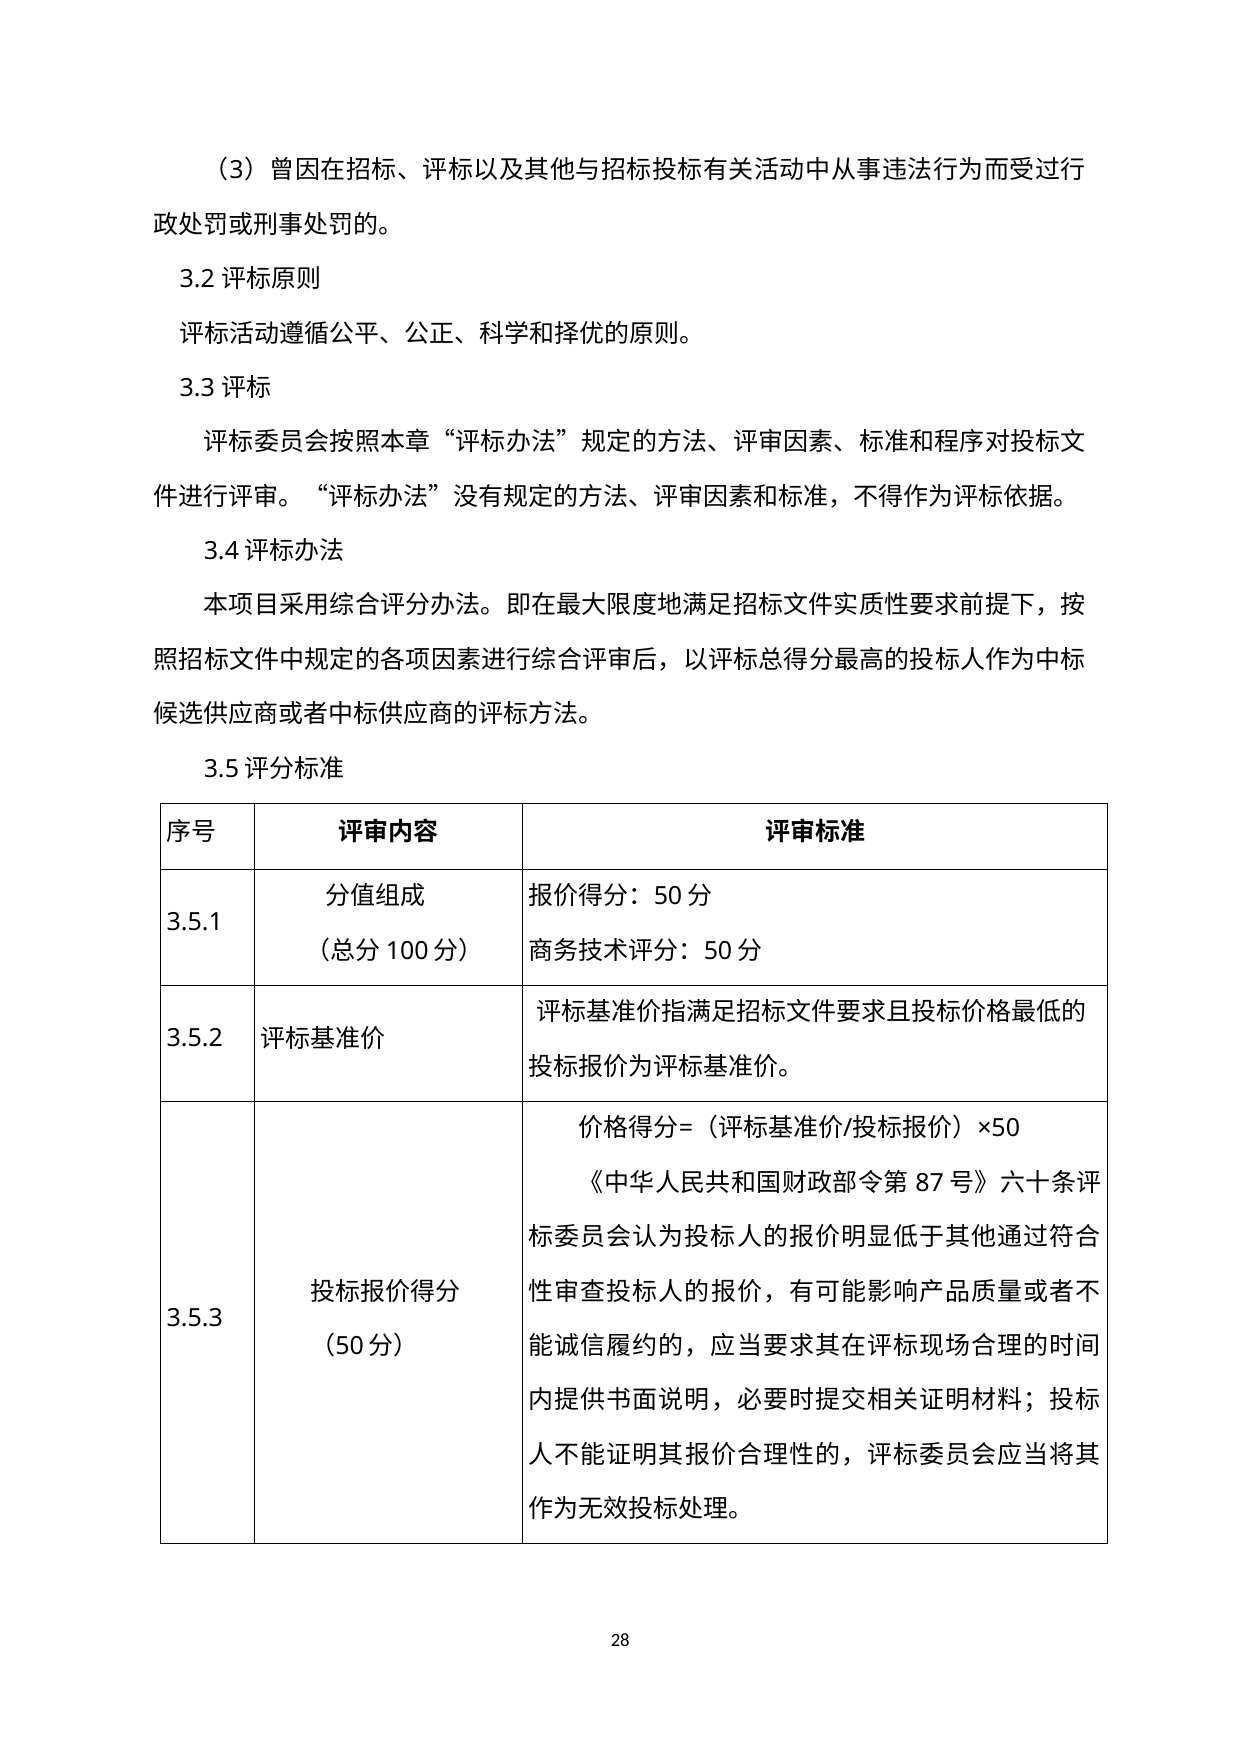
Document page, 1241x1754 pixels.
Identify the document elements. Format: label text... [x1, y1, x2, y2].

table_cell 分值组成 （总分100分） [255, 870, 522, 985]
text 3.3 评标 [153, 367, 1087, 404]
text 评标委员会按照本章“评标办法”规定的方法、评审因素、标准和程序对投标文件进行评审。“评标办法”没有规定的方法、评审因素和标准，不得作为评标依据。 [153, 422, 1087, 512]
table_cell 投标报价得分 （50分） [255, 1102, 522, 1543]
text 3.5评分标准 [153, 748, 1087, 784]
table_header 序号 [161, 804, 254, 869]
table_header 评审内容 [255, 804, 522, 869]
text 3.2 评标原则 [153, 259, 1087, 295]
text （3）曾因在招标、评标以及其他与招标投标有关活动中从事违法行为而受过行政处罚或刑事处罚的。 [153, 150, 1087, 241]
text 本项目采用综合评分办法。即在最大限度地满足招标文件实质性要求前提下，按照招标文件中规定的各项因素进行综合评审后，以评标总得分最高的投标人作为中标候选供应商或者中标供应商的评标方法。 [153, 585, 1087, 730]
table_cell 3.5.3 [161, 1102, 254, 1543]
text 3.4评标办法 [153, 531, 1087, 567]
table_header 评审标准 [523, 804, 1107, 869]
table_cell 3.5.2 [161, 986, 254, 1101]
table_cell 价格得分=（评标基准价/投标报价）×50 《中华人民共和国财政部令第87号》六十条评标委员会认为投标人的报价明显低于其他通过符合性审查投标人的报价，有可能影响产品质量或者不能诚信履约的，应当要求其在评标现场合理的时间内提供书面说明，必要时提交相关证明材料；投标人不能证明其报价合理性的，评标委员会应当将其作为无效投标处理。 [523, 1102, 1107, 1543]
table_cell 评标基准价 [255, 986, 522, 1101]
table_cell 3.5.1 [161, 870, 254, 985]
table_cell 评标基准价指满足招标文件要求且投标价格最低的投标报价为评标基准价。 [523, 986, 1107, 1101]
table_cell 报价得分：50分 商务技术评分：50分 [523, 870, 1107, 985]
text 评标活动遵循公平、公正、科学和择优的原则。 [153, 313, 1087, 349]
